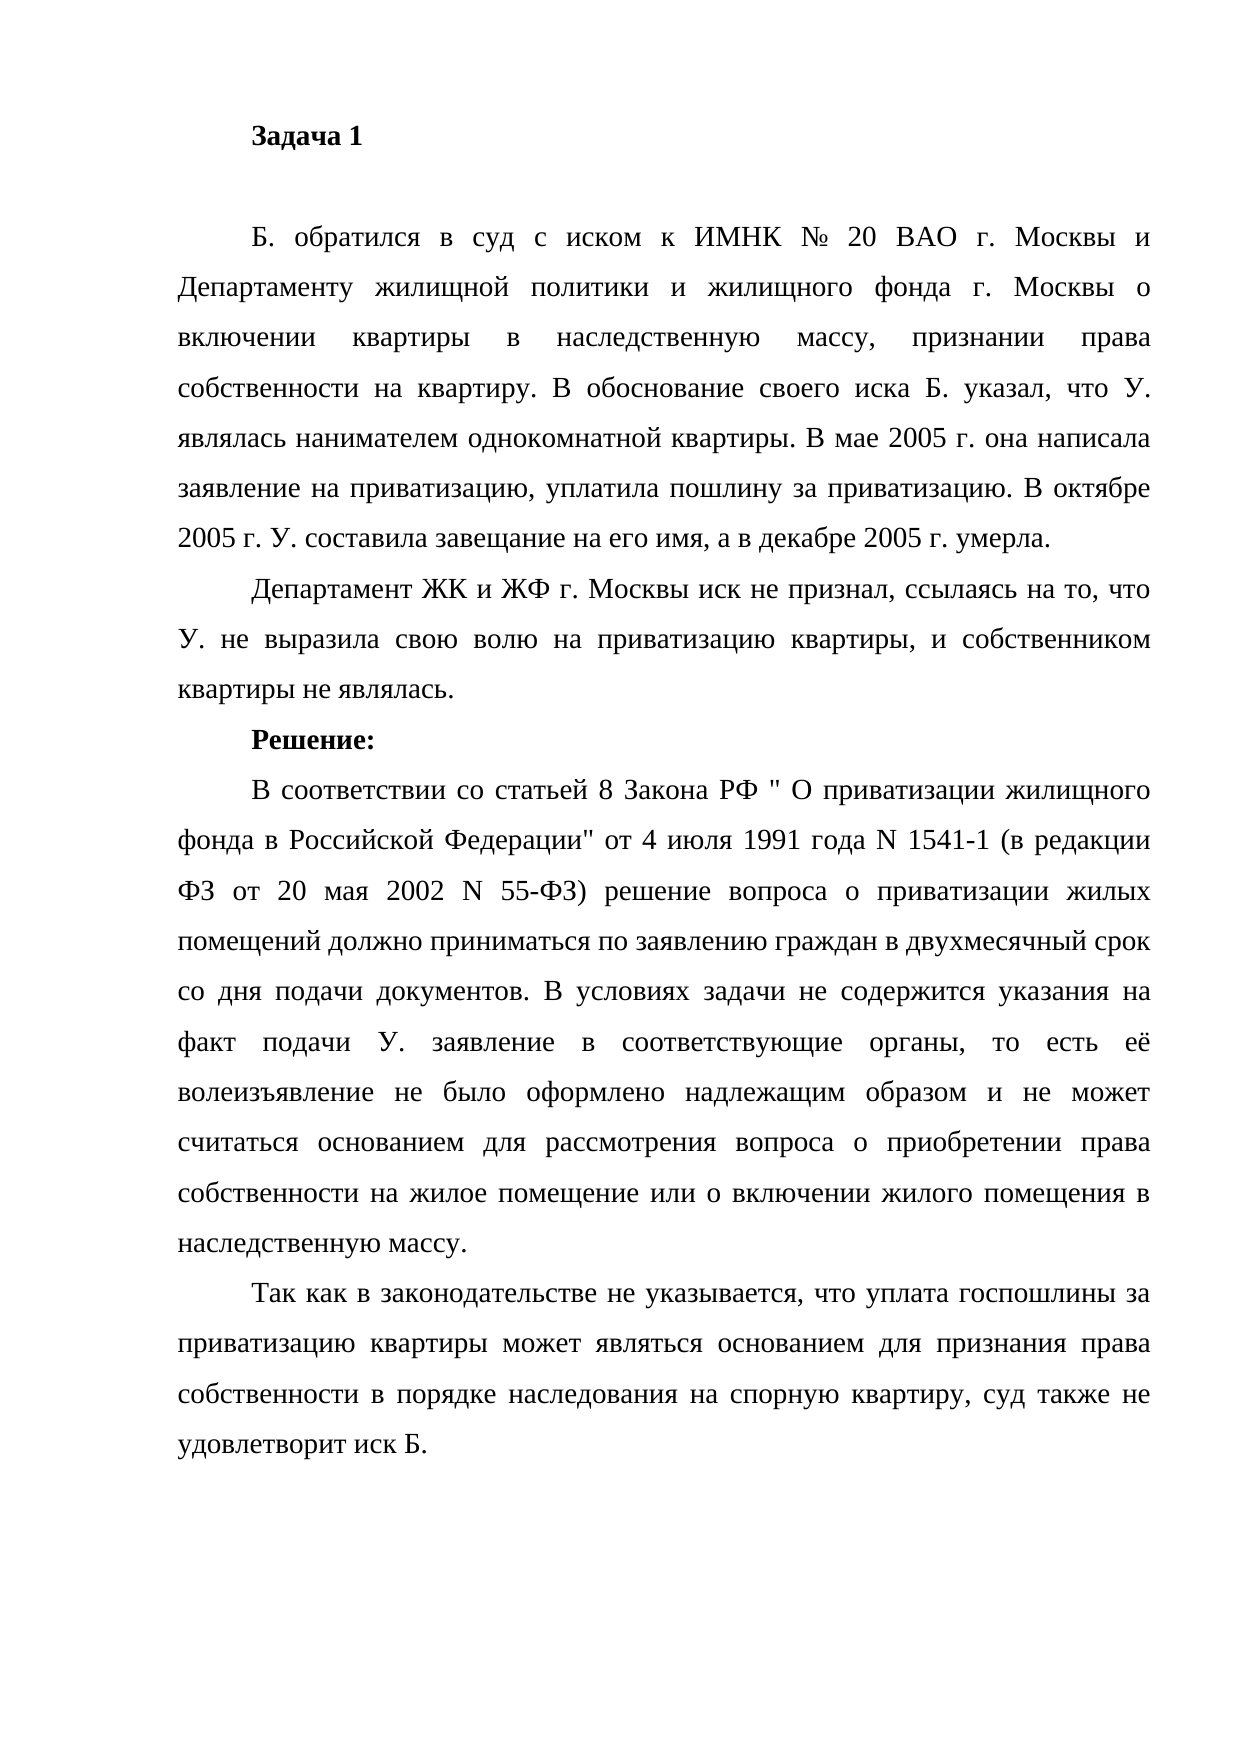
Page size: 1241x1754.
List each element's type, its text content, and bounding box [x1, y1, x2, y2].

text В соответствии со статьей 8 Закона РФ " О приватизации жилищного фонда в Российской Федерации" от 4 июля 1991 года N 1541-1 (в редакции ФЗ от 20 мая 2002 N 55-ФЗ) решение вопроса о приватизации жилых помещений должно приниматься по заявлению граждан в двухмесячный срок со дня подачи документов. В условиях задачи не содержится указания на факт подачи У. заявление в соответствующие органы, то есть её волеизъявление не было оформлено надлежащим образом и не может считаться основанием для рассмотрения вопроса о приобретении права собственности на жилое помещение или о включении жилого помещения в наследственную массу. [177, 772, 1152, 1258]
text Решение: [177, 722, 1152, 755]
text Задача 1 [177, 118, 1152, 152]
text Департамент ЖК и ЖФ г. Москвы иск не признал, ссылаясь на то, что У. не выразила свою волю на приватизацию квартиры, и собственником квартиры не являлась. [177, 571, 1152, 705]
text Так как в законодательстве не указывается, что уплата госпошлины за приватизацию квартиры может являться основанием для признания права собственности в порядке наследования на спорную квартиру, суд также не удовлетворит иск Б. [177, 1275, 1152, 1460]
text Б. обратился в суд с иском к ИМНК № 20 ВАО г. Москвы и Департаменту жилищной политики и жилищного фонда г. Москвы о включении квартиры в наследственную массу, признании права собственности на квартиру. В обоснование своего иска Б. указал, что У. являлась нанимателем однокомнатной квартиры. В мае 2005 г. она написала заявление на приватизацию, уплатила пошлину за приватизацию. В октябре 2005 г. У. составила завещание на его имя, а в декабре 2005 г. умерла. [177, 219, 1152, 554]
